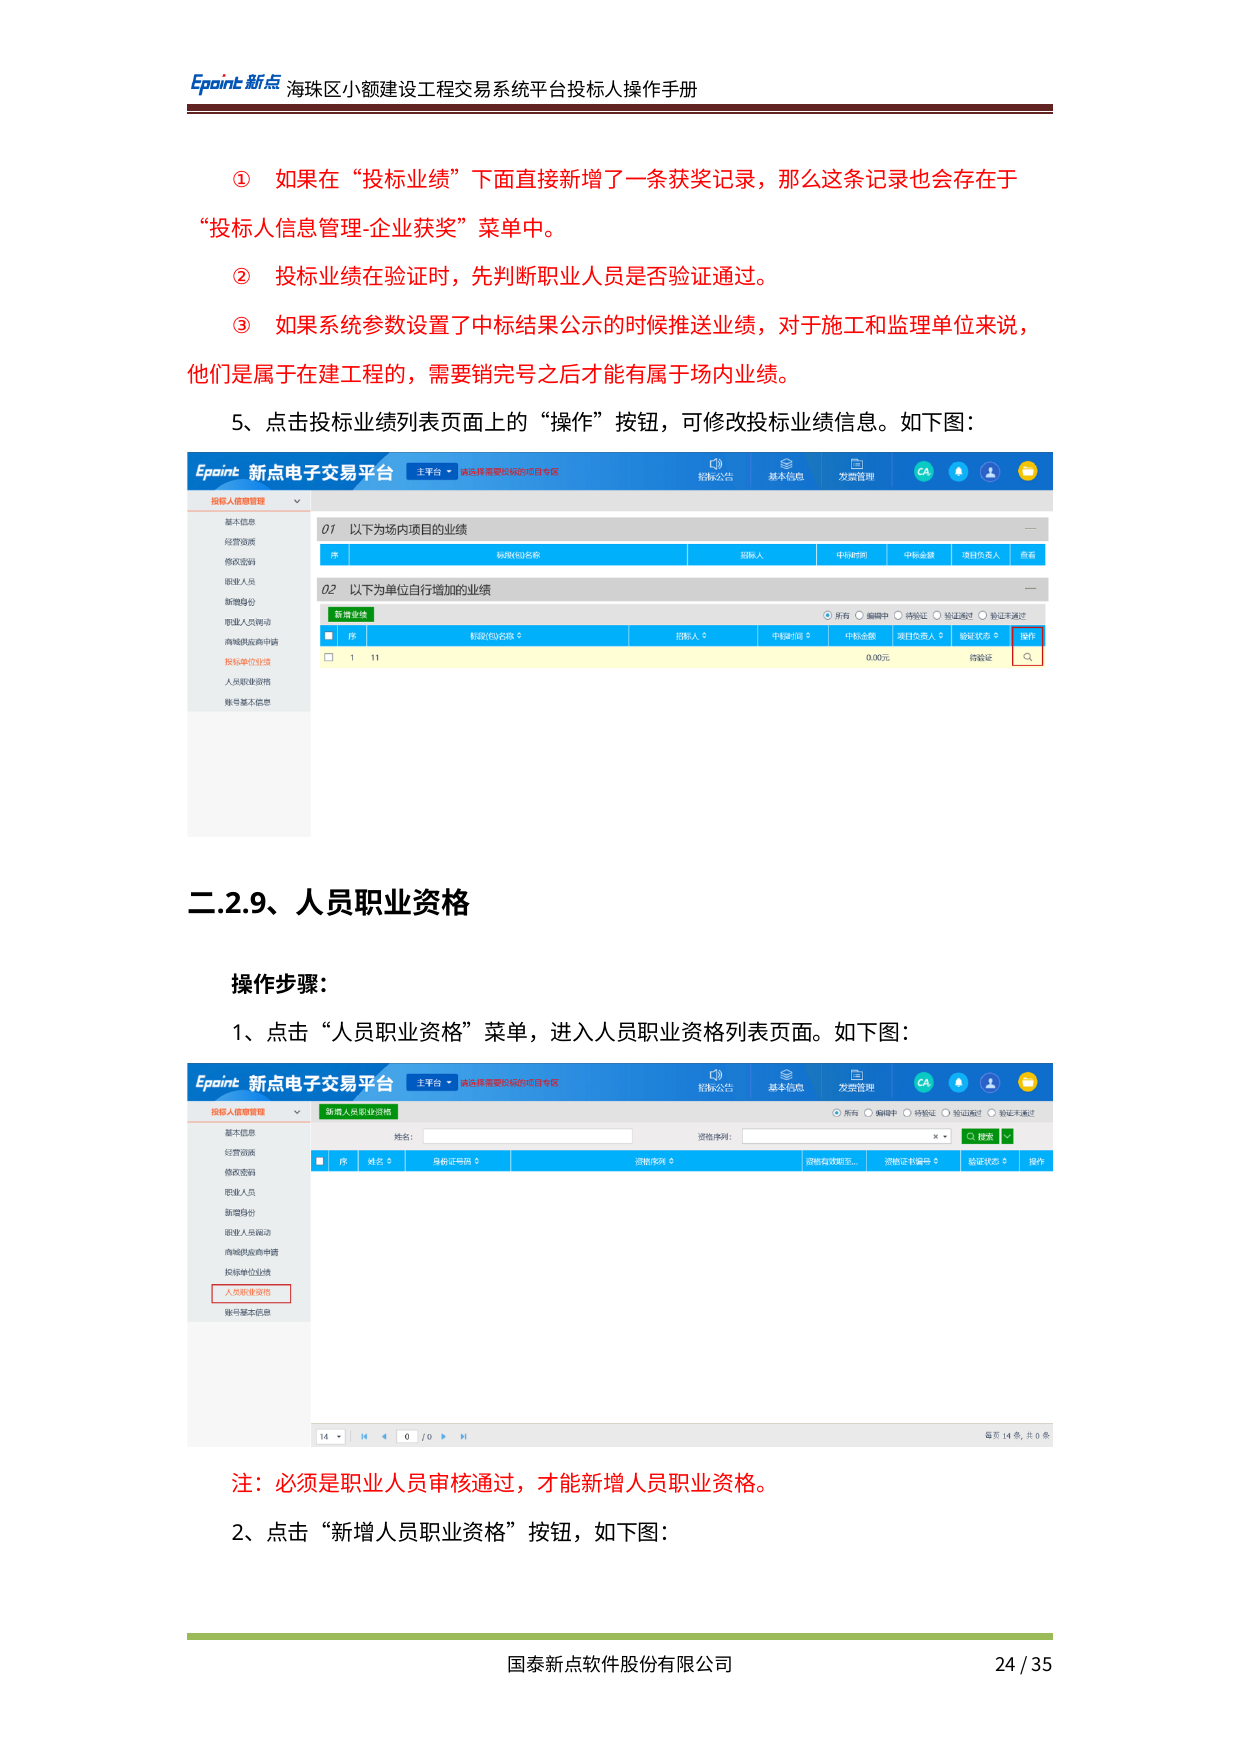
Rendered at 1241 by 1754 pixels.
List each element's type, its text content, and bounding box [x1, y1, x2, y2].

picture [187, 1063, 1053, 1447]
picture [823, 1159, 843, 1165]
picture [807, 1159, 820, 1165]
picture [637, 1159, 649, 1164]
picture [316, 1158, 324, 1165]
text 注：必须是职业人员审核通过，才能新增人员职业资格。 [187, 1466, 1053, 1498]
picture [909, 1159, 922, 1164]
text 5、点击投标业绩列表页面上的“操作”按钮，可修改投标业绩信息。如下图： [231, 404, 1053, 437]
list 如果系统参数设置了中标结果公示的时候推送业绩，对于施工和监理单位来说，他们是属于在建工程的，需要销完号之后才能有属于场内业绩。 [187, 307, 1053, 389]
subtitle 人员职业资格 [187, 868, 1053, 933]
text 操作步骤： [187, 967, 1053, 999]
picture [187, 59, 286, 97]
text 2、点击“新增人员职业资格”按钮，如下图： [187, 1514, 1053, 1547]
picture [886, 1159, 899, 1164]
picture [970, 1159, 981, 1165]
list 投标业绩在验证时，先判断职业人员是否验证通过。 [187, 259, 1053, 292]
text 1、点击“人员职业资格”菜单，进入人员职业资格列表页面。如下图： [187, 1015, 1053, 1047]
list 如果在“投标业绩”下面直接新增了一条获奖记录，那么这条记录也会存在于“投标人信息管理-企业获奖”菜单中。 [187, 162, 1053, 243]
picture [187, 452, 1053, 837]
